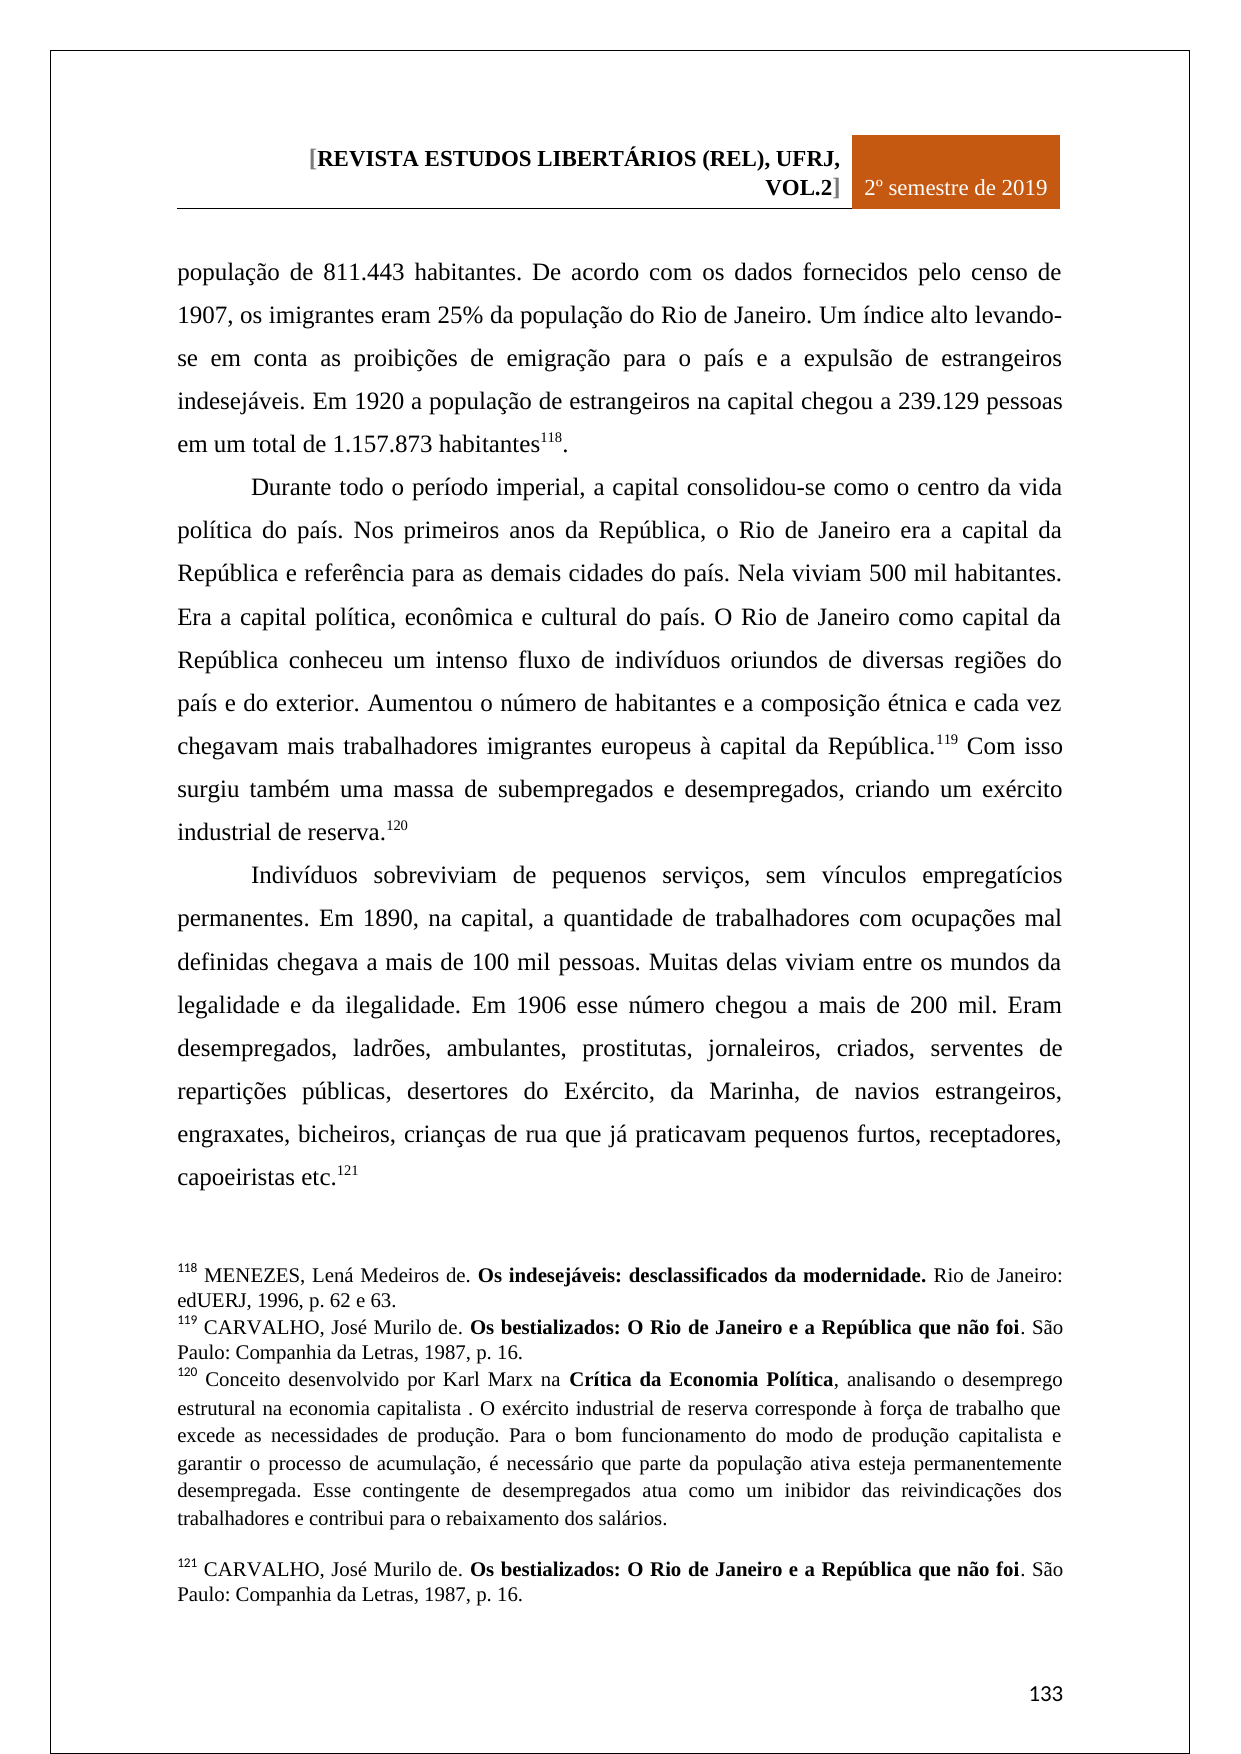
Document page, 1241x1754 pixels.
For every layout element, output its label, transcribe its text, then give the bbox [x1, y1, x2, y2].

text Durante todo o período imperial, a capital consolidou-se como o centro da vida política do país. Nos primeiros anos da República, o Rio de Janeiro era a capital da República e referência para as demais cidades do país. Nela viviam 500 mil habitantes. Era a capital política, econômica e cultural do país. O Rio de Janeiro como capital da República conheceu um intenso fluxo de indivíduos oriundos de diversas regiões do país e do exterior. Aumentou o número de habitantes e a composição étnica e cada vez chegavam mais trabalhadores imigrantes europeus à capital da República. Com isso surgiu também uma massa de subempregados e desempregados, criando um exército industrial de reserva. [177, 472, 1063, 846]
text Indivíduos sobreviviam de pequenos serviços, sem vínculos empregatícios permanentes. Em 1890, na capital, a quantidade de trabalhadores com ocupações mal definidas chegava a mais de 100 mil pessoas. Muitas delas viviam entre os mundos da legalidade e da ilegalidade. Em 1906 esse número chegou a mais de 200 mil. Eram desempregados, ladrões, ambulantes, prostitutas, jornaleiros, criados, serventes de repartições públicas, desertores do Exército, da Marinha, de navios estrangeiros, engraxates, bicheiros, crianças de rua que já praticavam pequenos furtos, receptadores, capoeiristas etc. [177, 860, 1063, 1191]
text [177, 257, 1063, 458]
